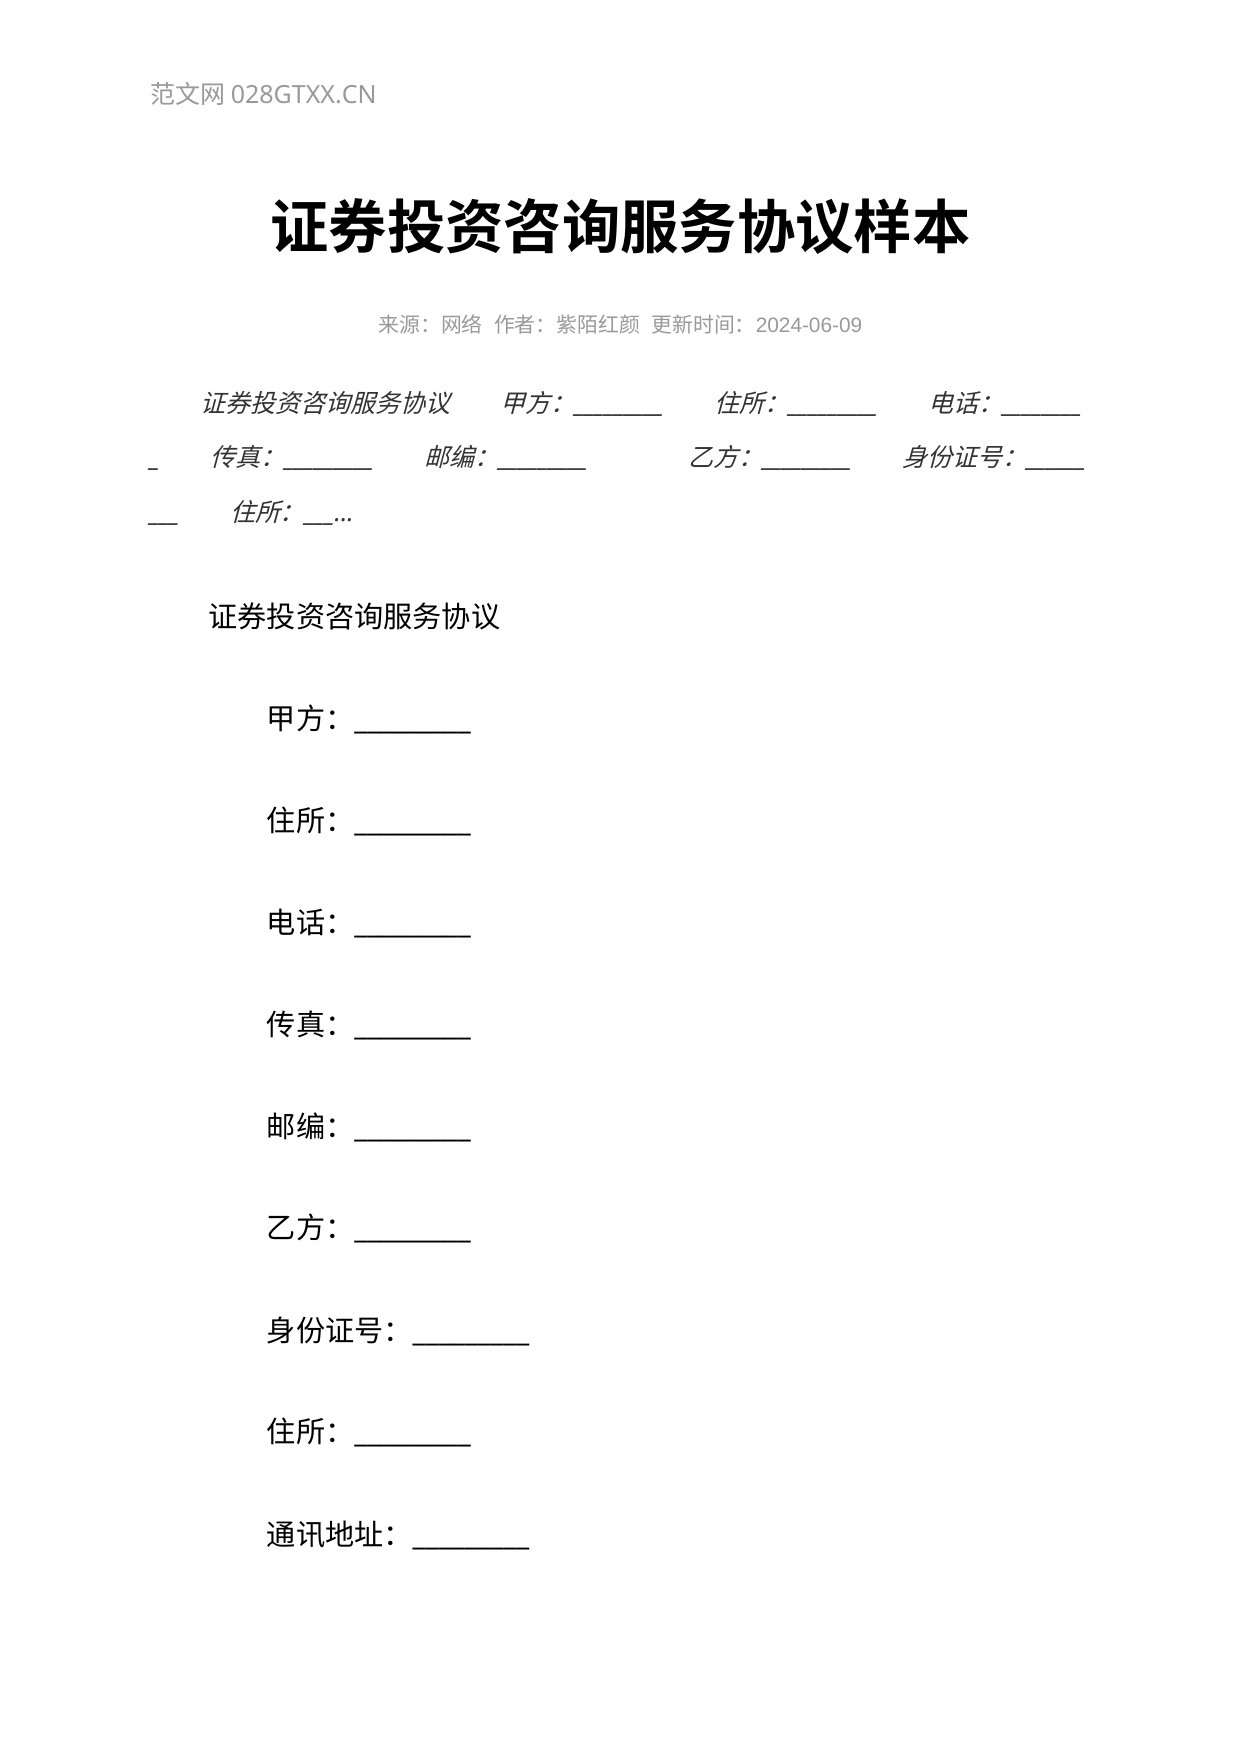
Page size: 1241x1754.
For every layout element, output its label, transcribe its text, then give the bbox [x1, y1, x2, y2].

text 证券投资咨询服务协议 甲方：_________ 住所：_________ 电话：_________ 传真：_________ 邮编：_________ 乙方：_________ 身份证号：_________ 住所：___... [150, 383, 1090, 528]
text 证券投资咨询服务协议 [150, 593, 1090, 636]
text 来源：网络 作者：紫陌红颜 更新时间：2024-06-09 [150, 313, 1090, 337]
subtitle 证券投资咨询服务协议样本 [150, 181, 1090, 266]
text 住所：_________ [150, 797, 1090, 839]
text 通讯地址：_________ [150, 1511, 1090, 1553]
text 甲方：_________ [150, 695, 1090, 738]
text 电话：_________ [150, 899, 1090, 942]
text 乙方：_________ [150, 1205, 1090, 1247]
text 住所：_________ [150, 1409, 1090, 1451]
text 传真：_________ [150, 1001, 1090, 1043]
text 邮编：_________ [150, 1103, 1090, 1146]
text 身份证号：_________ [150, 1307, 1090, 1349]
